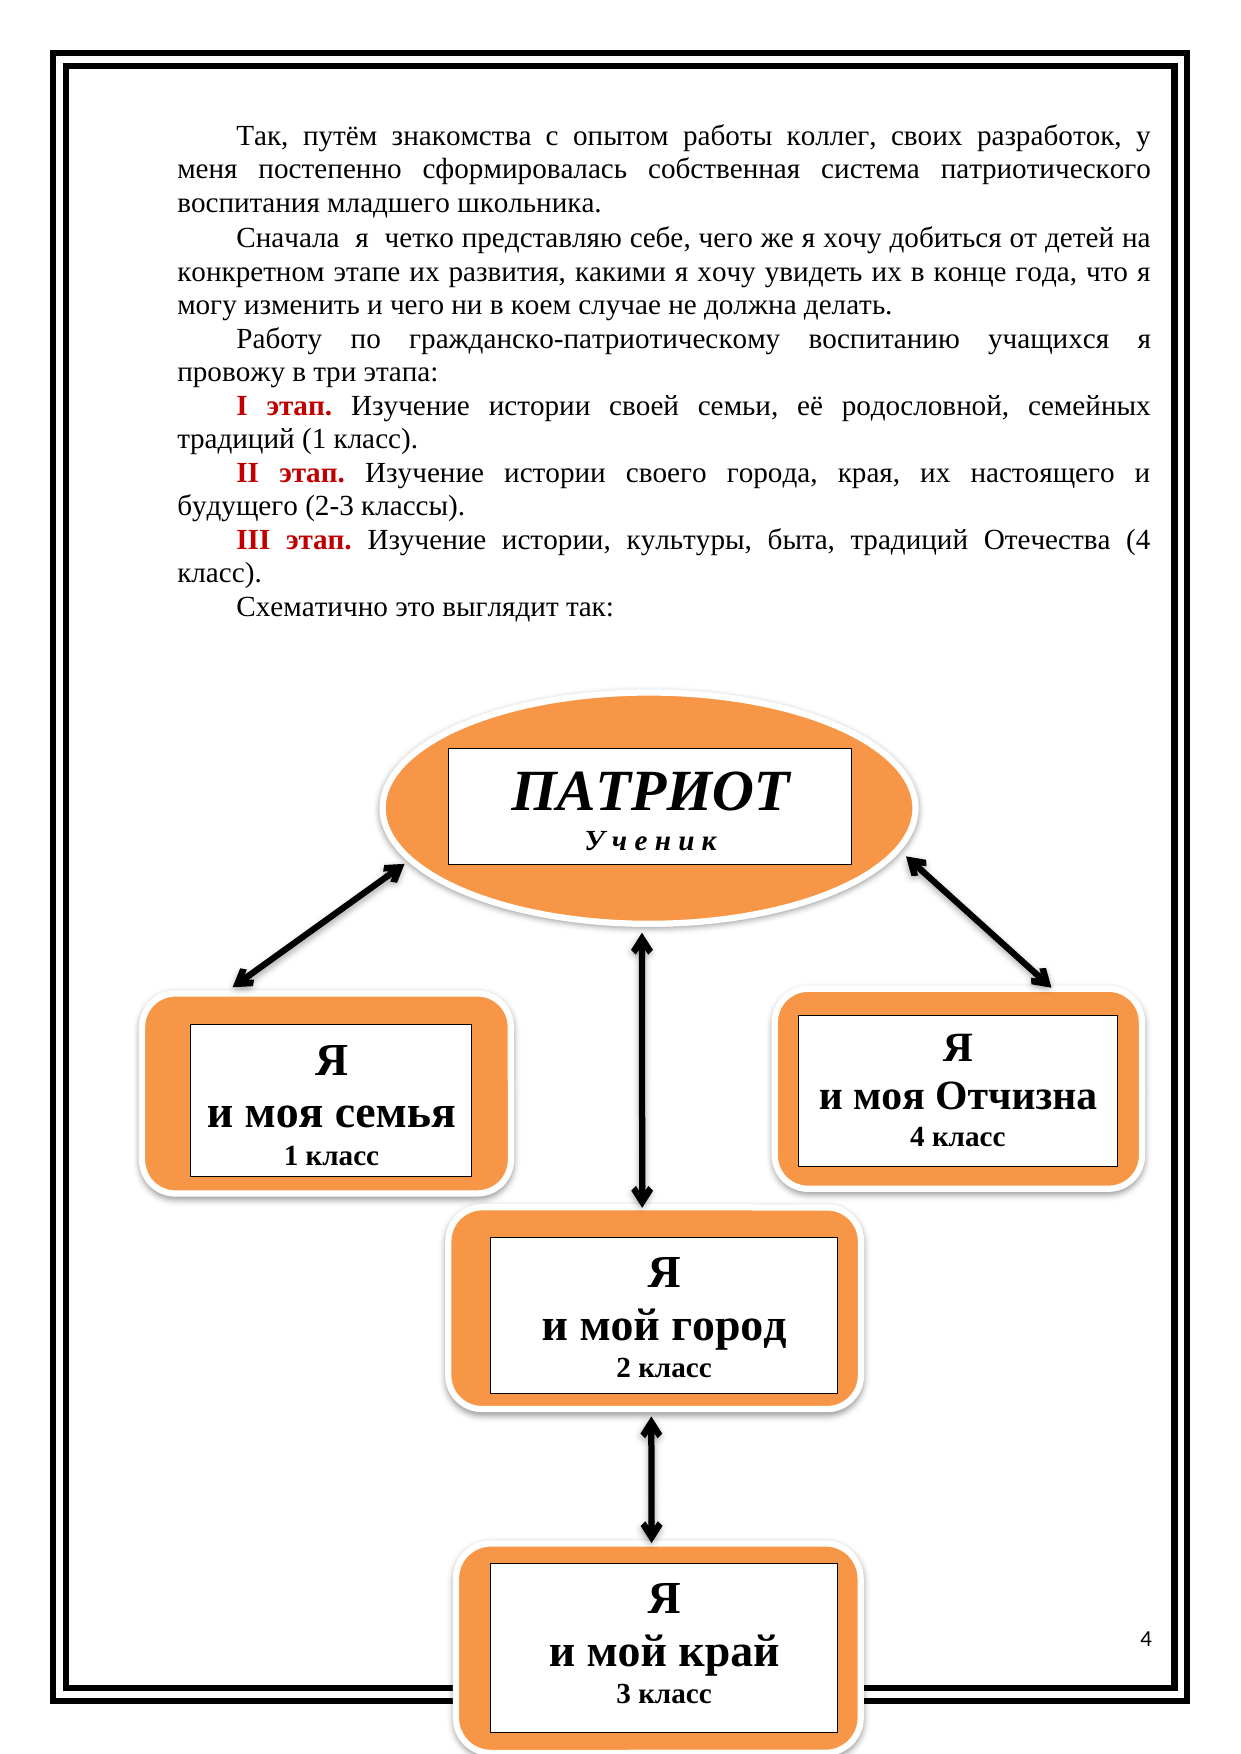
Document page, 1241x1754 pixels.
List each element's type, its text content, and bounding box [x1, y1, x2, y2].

text III этап. Изучение истории, культуры, быта, традиций Отечества (4 класс). [177, 522, 1152, 589]
text II этап. Изучение истории своего города, края, их настоящего и будущего (2-3 классы). [177, 455, 1152, 522]
text Так, путём знакомства с опытом работы коллег, своих разработок, у меня постепенно сформировалась собственная система патриотического воспитания младшего школьника. [177, 118, 1152, 219]
text Работу по гражданско-патриотическому воспитанию учащихся я провожу в три этапа: [177, 321, 1152, 388]
text Сначала я четко представляю себе, чего же я хочу добиться от детей на конкретном этапе их развития, какими я хочу увидеть их в конце года, что я могу изменить и чего ни в коем случае не должна делать. [177, 220, 1152, 321]
text Схематично это выглядит так: [177, 589, 1152, 623]
text I этап. Изучение истории своей семьи, её родословной, семейных традиций (1 класс). [177, 388, 1152, 455]
